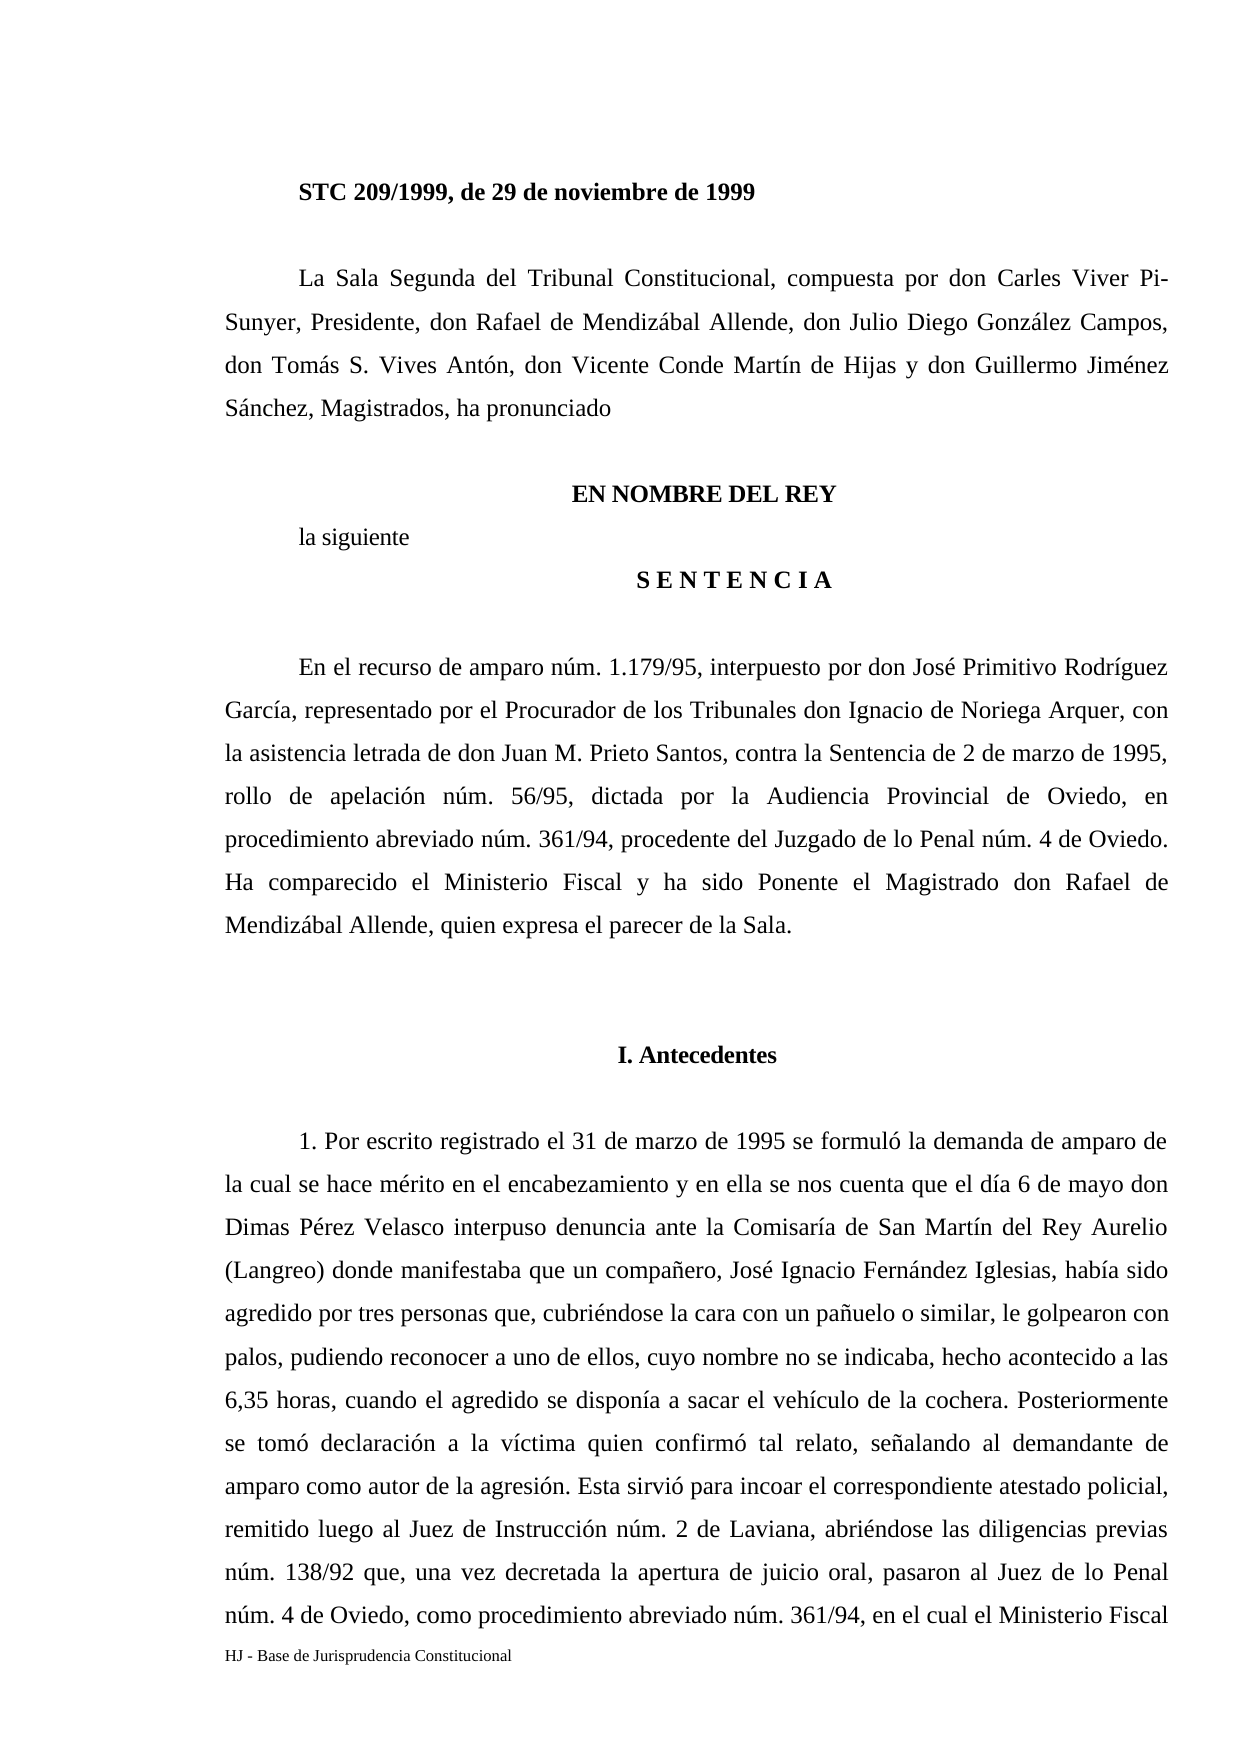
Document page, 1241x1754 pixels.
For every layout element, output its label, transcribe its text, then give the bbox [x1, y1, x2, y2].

text En el recurso de amparo núm. 1.179/95, interpuesto por don José Primitivo Rodríguez García, representado por el Procurador de los Tribunales don Ignacio de Noriega Arquer, con la asistencia letrada de don Juan M. Prieto Santos, contra la Sentencia de 2 de marzo de 1995, rollo de apelación núm. 56/95, dictada por la Audiencia Provincial de Oviedo, en procedimiento abreviado núm. 361/94, procedente del Juzgado de lo Penal núm. 4 de Oviedo. Ha comparecido el Ministerio Fiscal y ha sido Ponente el Magistrado don Rafael de Mendizábal Allende, quien expresa el parecer de la Sala. [224, 652, 1169, 939]
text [224, 1126, 1169, 1629]
text I. Antecedentes [224, 1040, 1169, 1068]
text EN NOMBRE DEL REY [224, 479, 1110, 508]
text la siguiente [224, 522, 1110, 551]
text La Sala Segunda del Tribunal Constitucional, compuesta por don Carles Viver Pi-Sunyer, Presidente, don Rafael de Mendizábal Allende, don Julio Diego González Campos, don Tomás S. Vives Antón, don Vicente Conde Martín de Hijas y don Guillermo Jiménez Sánchez, Magistrados, ha pronunciado [224, 263, 1169, 422]
text STC 209/1999, de 29 de noviembre de 1999 [224, 177, 1169, 206]
text S E N T E N C I A [224, 565, 1169, 594]
